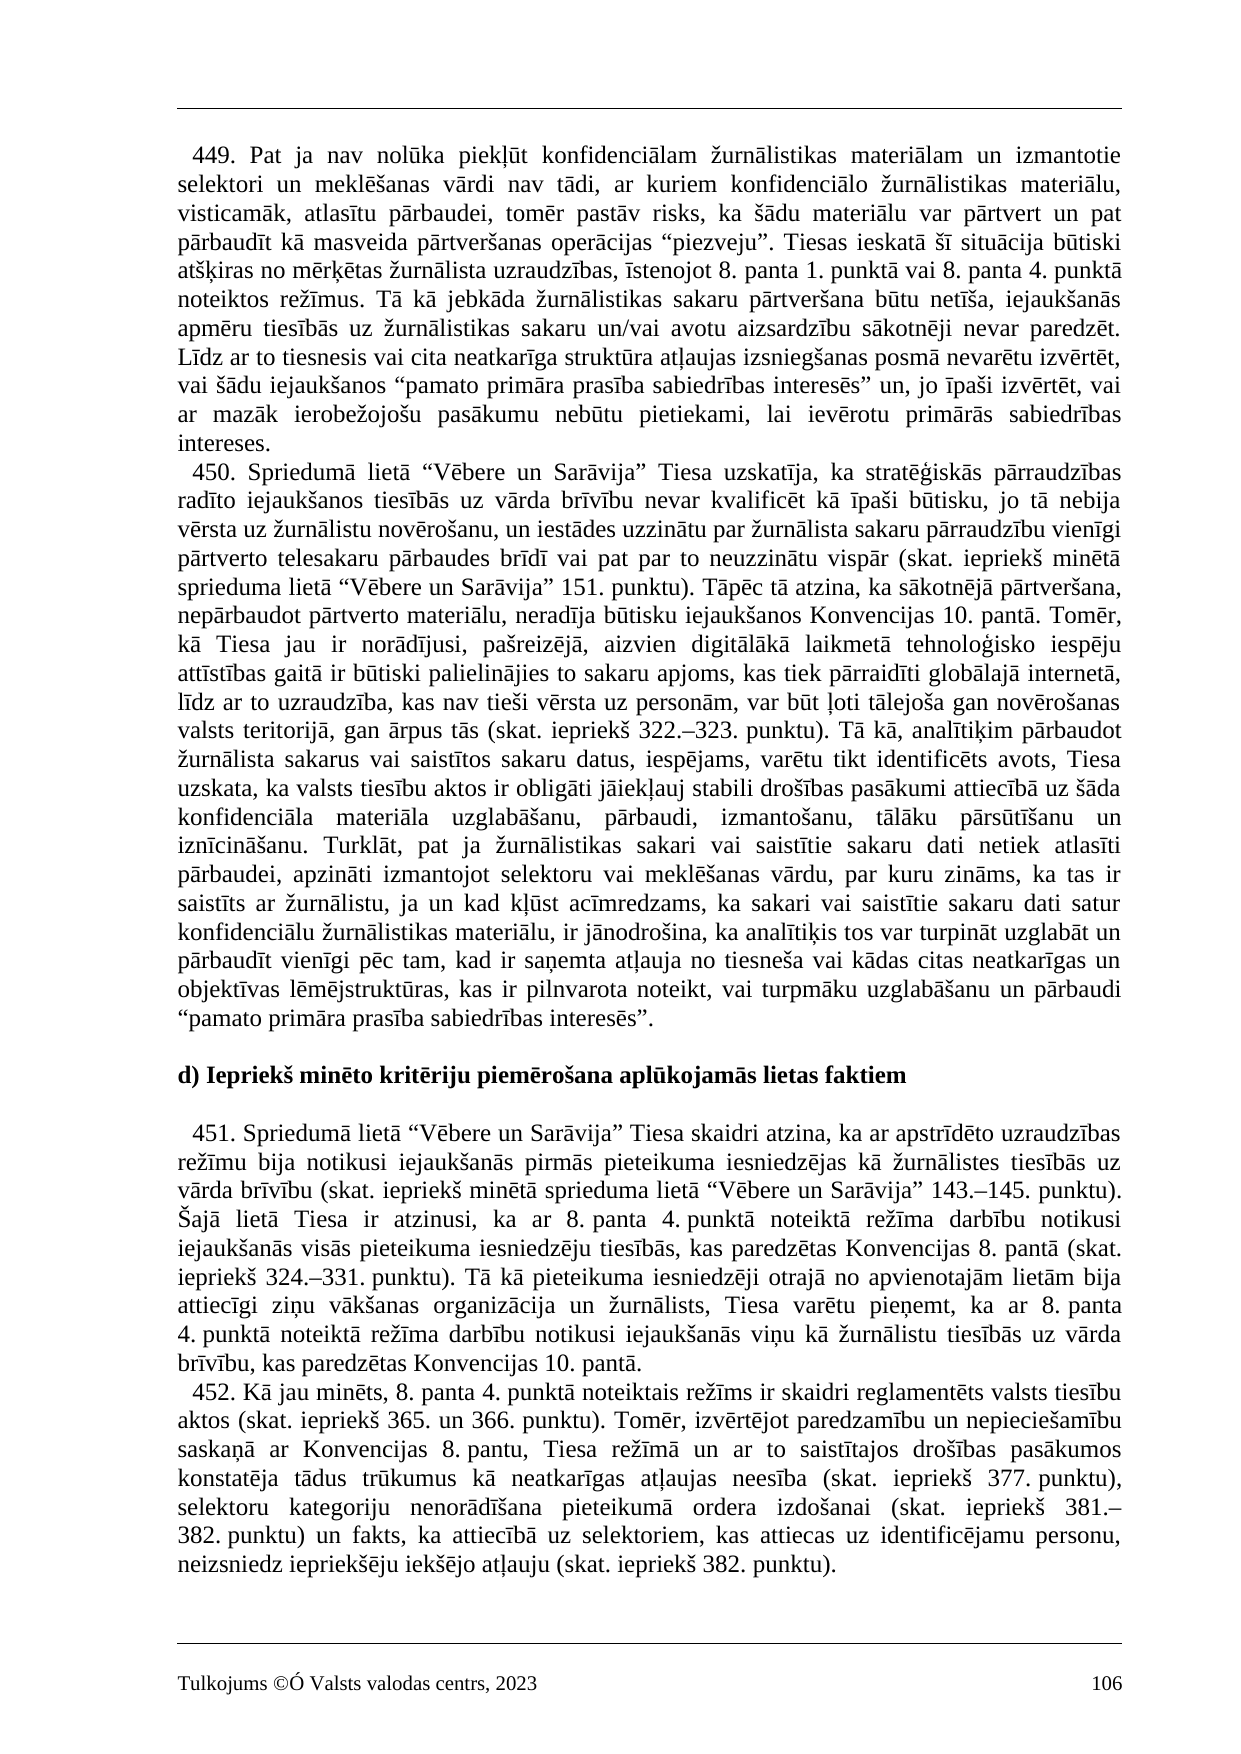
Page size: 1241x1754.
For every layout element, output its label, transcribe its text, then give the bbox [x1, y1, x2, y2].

text 451. Spriedumā lietā “Vēbere un Sarāvija” Tiesa skaidri atzina, ka ar apstrīdēto uzraudzības režīmu bija notikusi iejaukšanās pirmās pieteikuma iesniedzējas kā žurnālistes tiesībās uz vārda brīvību (skat. iepriekš minētā sprieduma lietā “Vēbere un Sarāvija” 143.–145. punktu). Šajā lietā Tiesa ir atzinusi, ka ar 8. panta 4. punktā noteiktā režīma darbību notikusi iejaukšanās visās pieteikuma iesniedzēju tiesībās, kas paredzētas Konvencijas 8. pantā (skat. iepriekš 324.–331. punktu). Tā kā pieteikuma iesniedzēji otrajā no apvienotajām lietām bija attiecīgi ziņu vākšanas organizācija un žurnālists, Tiesa varētu pieņemt, ka ar 8. panta 4. punktā noteiktā režīma darbību notikusi iejaukšanās viņu kā žurnālistu tiesībās uz vārda brīvību, kas paredzētas Konvencijas 10. pantā. [177, 1118, 1122, 1377]
text 452. Kā jau minēts, 8. panta 4. punktā noteiktais režīms ir skaidri reglamentēts valsts tiesību aktos (skat. iepriekš 365. un 366. punktu). Tomēr, izvērtējot paredzamību un nepieciešamību saskaņā ar Konvencijas 8. pantu, Tiesa režīmā un ar to saistītajos drošības pasākumos konstatēja tādus trūkumus kā neatkarīgas atļaujas neesība (skat. iepriekš 377. punktu), selektoru kategoriju nenorādīšana pieteikumā ordera izdošanai (skat. iepriekš 381.–382. punktu) un fakts, ka attiecībā uz selektoriem, kas attiecas uz identificējamu personu, neizsniedz iepriekšēju iekšējo atļauju (skat. iepriekš 382. punktu). [177, 1377, 1122, 1578]
text 450. Spriedumā lietā “Vēbere un Sarāvija” Tiesa uzskatīja, ka stratēģiskās pārraudzības radīto iejaukšanos tiesībās uz vārda brīvību nevar kvalificēt kā īpaši būtisku, jo tā nebija vērsta uz žurnālistu novērošanu, un iestādes uzzinātu par žurnālista sakaru pārraudzību vienīgi pārtverto telesakaru pārbaudes brīdī vai pat par to neuzzinātu vispār (skat. iepriekš minētā sprieduma lietā “Vēbere un Sarāvija” 151. punktu). Tāpēc tā atzina, ka sākotnējā pārtveršana, nepārbaudot pārtverto materiālu, neradīja būtisku iejaukšanos Konvencijas 10. pantā. Tomēr, kā Tiesa jau ir norādījusi, pašreizējā, aizvien digitālākā laikmetā tehnoloģisko iespēju attīstības gaitā ir būtiski palielinājies to sakaru apjoms, kas tiek pārraidīti globālajā internetā, līdz ar to uzraudzība, kas nav tieši vērsta uz personām, var būt ļoti tālejoša gan novērošanas valsts teritorijā, gan ārpus tās (skat. iepriekš 322.–323. punktu). Tā kā, analītiķim pārbaudot žurnālista sakarus vai saistītos sakaru datus, iespējams, varētu tikt identificēts avots, Tiesa uzskata, ka valsts tiesību aktos ir obligāti jāiekļauj stabili drošības pasākumi attiecībā uz šāda konfidenciāla materiāla uzglabāšanu, pārbaudi, izmantošanu, tālāku pārsūtīšanu un iznīcināšanu. Turklāt, pat ja žurnālistikas sakari vai saistītie sakaru dati netiek atlasīti pārbaudei, apzināti izmantojot selektoru vai meklēšanas vārdu, par kuru zināms, ka tas ir saistīts ar žurnālistu, ja un kad kļūst acīmredzams, ka sakari vai saistītie sakaru dati satur konfidenciālu žurnālistikas materiālu, ir jānodrošina, ka analītiķis tos var turpināt uzglabāt un pārbaudīt vienīgi pēc tam, kad ir saņemta atļauja no tiesneša vai kādas citas neatkarīgas un objektīvas lēmējstruktūras, kas ir pilnvarota noteikt, vai turpmāku uzglabāšanu un pārbaudi “pamato primāra prasība sabiedrības interesēs”. [177, 457, 1122, 1032]
text 449. Pat ja nav nolūka piekļūt konfidenciālam žurnālistikas materiālam un izmantotie selektori un meklēšanas vārdi nav tādi, ar kuriem konfidenciālo žurnālistikas materiālu, visticamāk, atlasītu pārbaudei, tomēr pastāv risks, ka šādu materiālu var pārtvert un pat pārbaudīt kā masveida pārtveršanas operācijas “piezveju”. Tiesas ieskatā šī situācija būtiski atšķiras no mērķētas žurnālista uzraudzības, īstenojot 8. panta 1. punktā vai 8. panta 4. punktā noteiktos režīmus. Tā kā jebkāda žurnālistikas sakaru pārtveršana būtu netīša, iejaukšanās apmēru tiesībās uz žurnālistikas sakaru un/vai avotu aizsardzību sākotnēji nevar paredzēt. Līdz ar to tiesnesis vai cita neatkarīga struktūra atļaujas izsniegšanas posmā nevarētu izvērtēt, vai šādu iejaukšanos “pamato primāra prasība sabiedrības interesēs” un, jo īpaši izvērtēt, vai ar mazāk ierobežojošu pasākumu nebūtu pietiekami, lai ievērotu primārās sabiedrības intereses. [177, 141, 1122, 457]
list d) Iepriekš minēto kritēriju piemērošana aplūkojamās lietas faktiem [177, 1061, 1122, 1089]
